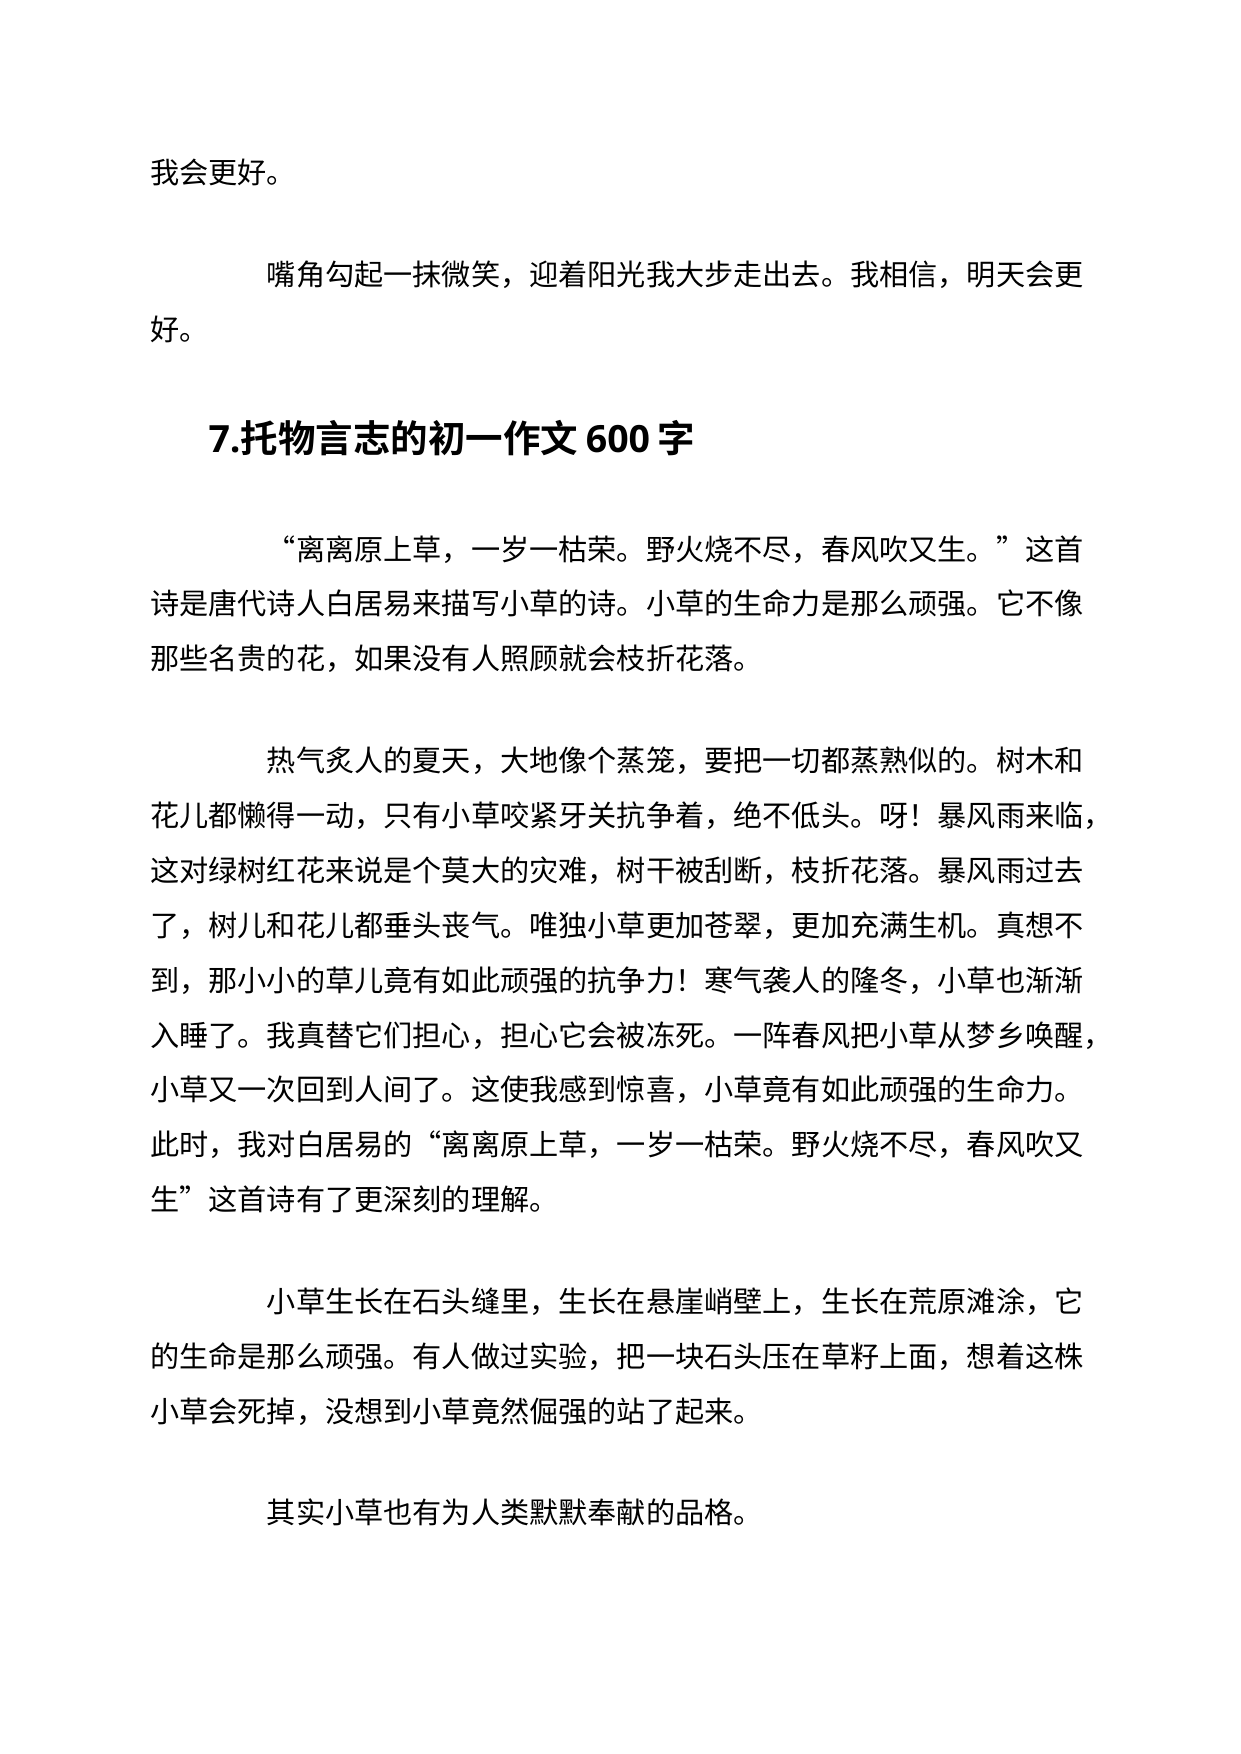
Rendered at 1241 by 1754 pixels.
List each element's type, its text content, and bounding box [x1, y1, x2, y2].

text 嘴角勾起一抹微笑，迎着阳光我大步走出去。我相信，明天会更好。 [150, 252, 1090, 349]
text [150, 150, 1090, 192]
text 7.托物言志的初一作文600字 [150, 408, 1090, 463]
text 热气炙人的夏天，大地像个蒸笼，要把一切都蒸熟似的。树木和花儿都懒得一动，只有小草咬紧牙关抗争着，绝不低头。呀！暴风雨来临，这对绿树红花来说是个莫大的灾难，树干被刮断，枝折花落。暴风雨过去了，树儿和花儿都垂头丧气。唯独小草更加苍翠，更加充满生机。真想不到，那小小的草儿竟有如此顽强的抗争力！寒气袭人的隆冬，小草也渐渐入睡了。我真替它们担心，担心它会被冻死。一阵春风把小草从梦乡唤醒，小草又一次回到人间了。这使我感到惊喜，小草竟有如此顽强的生命力。此时，我对白居易的“离离原上草，一岁一枯荣。野火烧不尽，春风吹又生”这首诗有了更深刻的理解。 [150, 738, 1090, 1219]
text 其实小草也有为人类默默奉献的品格。 [150, 1490, 1090, 1532]
text “离离原上草，一岁一枯荣。野火烧不尽，春风吹又生。”这首诗是唐代诗人白居易来描写小草的诗。小草的生命力是那么顽强。它不像那些名贵的花，如果没有人照顾就会枝折花落。 [150, 526, 1090, 678]
text 小草生长在石头缝里，生长在悬崖峭壁上，生长在荒原滩涂，它的生命是那么顽强。有人做过实验，把一块石头压在草籽上面，想着这株小草会死掉，没想到小草竟然倔强的站了起来。 [150, 1278, 1090, 1431]
